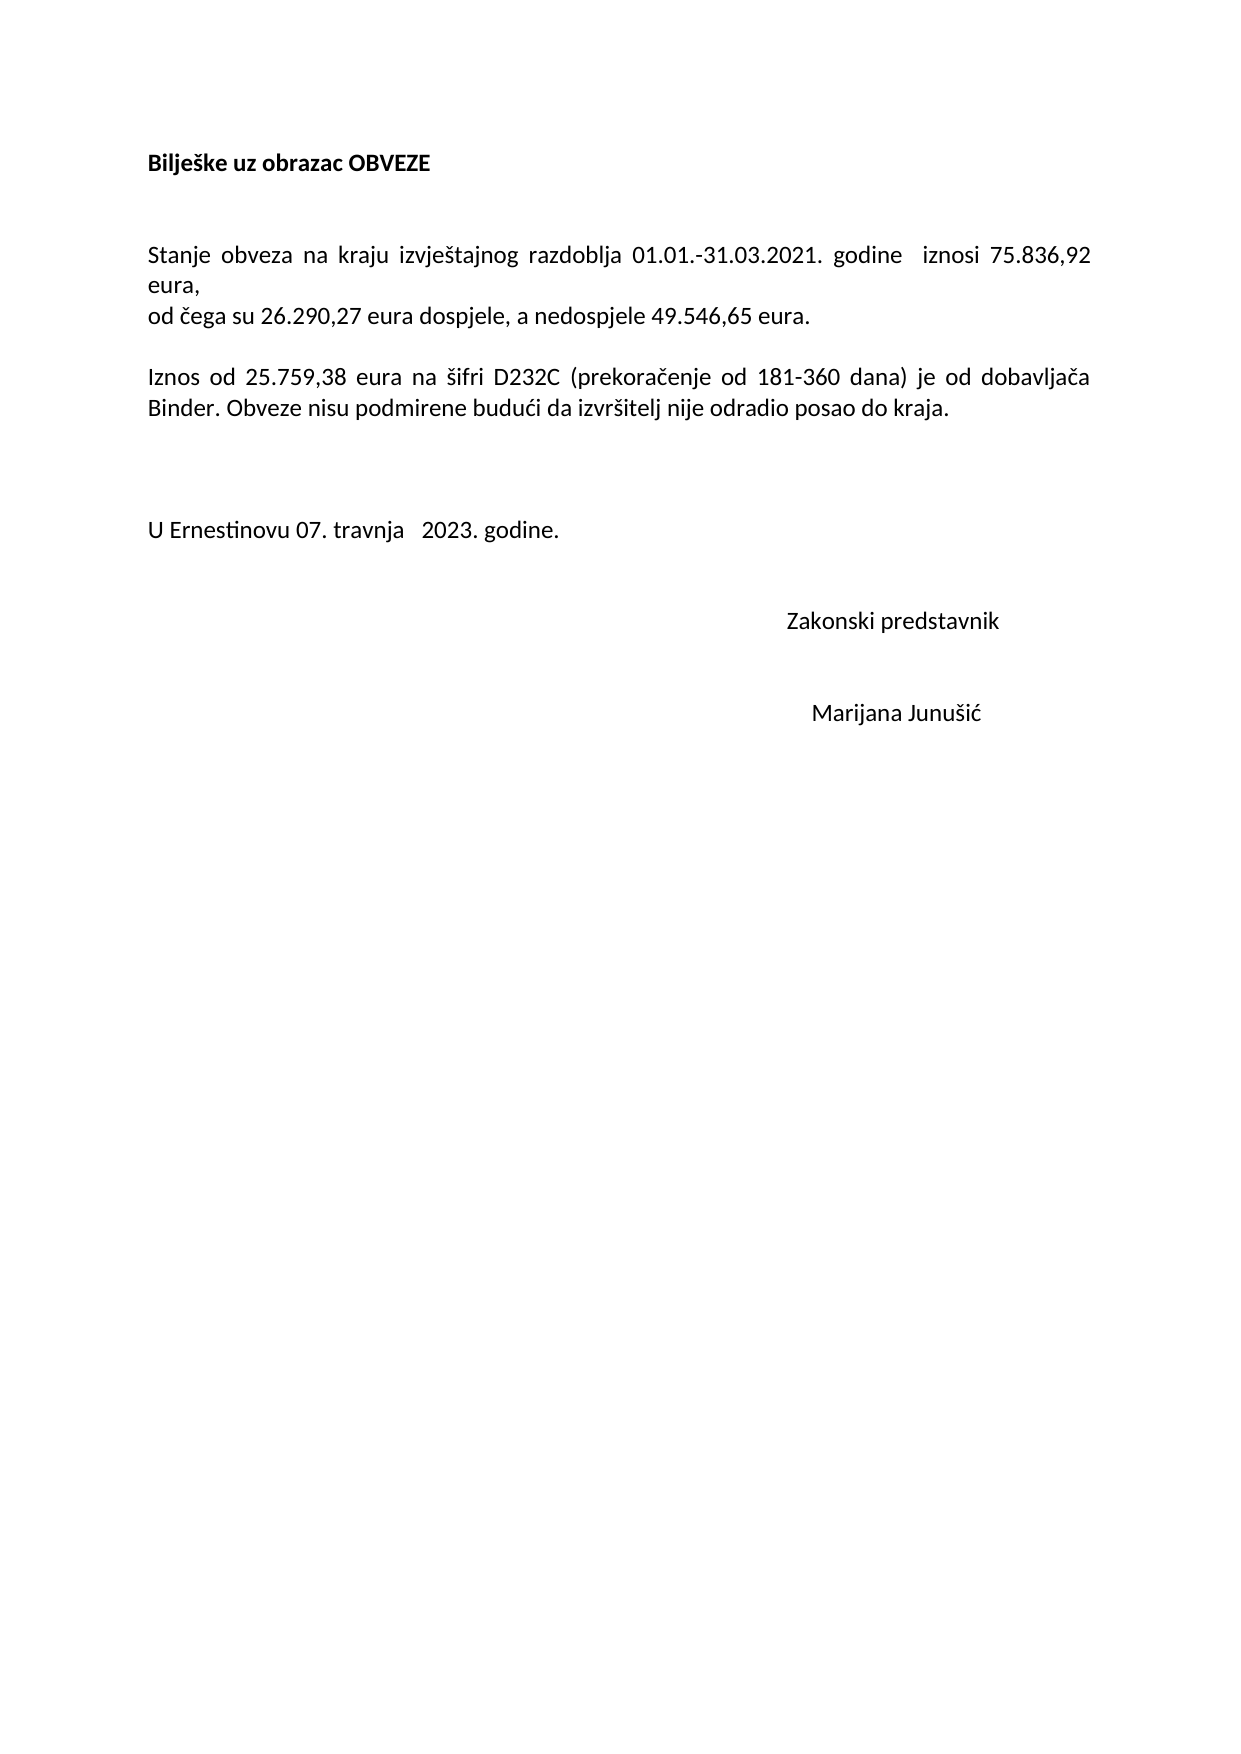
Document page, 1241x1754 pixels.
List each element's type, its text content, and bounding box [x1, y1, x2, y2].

text U Ernestinovu 07. travnja 2023. godine. [148, 514, 1093, 544]
text Zakonski predstavnik [148, 605, 1093, 636]
text Iznos od 25.759,38 eura na šifri D232C (prekoračenje od 181-360 dana) je od dobavljača Binder. Obveze nisu podmirene budući da izvršitelj nije odradio posao do kraja. [148, 361, 1093, 422]
text od čega su 26.290,27 eura dospjele, a nedospjele 49.546,65 eura. [148, 300, 1093, 331]
text Stanje obveza na kraju izvještajnog razdoblja 01.01.-31.03.2021. godine iznosi 75.836,92 eura, [148, 239, 1093, 300]
text Bilješke uz obrazac OBVEZE [148, 148, 1093, 178]
text Marijana Junušić [148, 697, 1093, 727]
